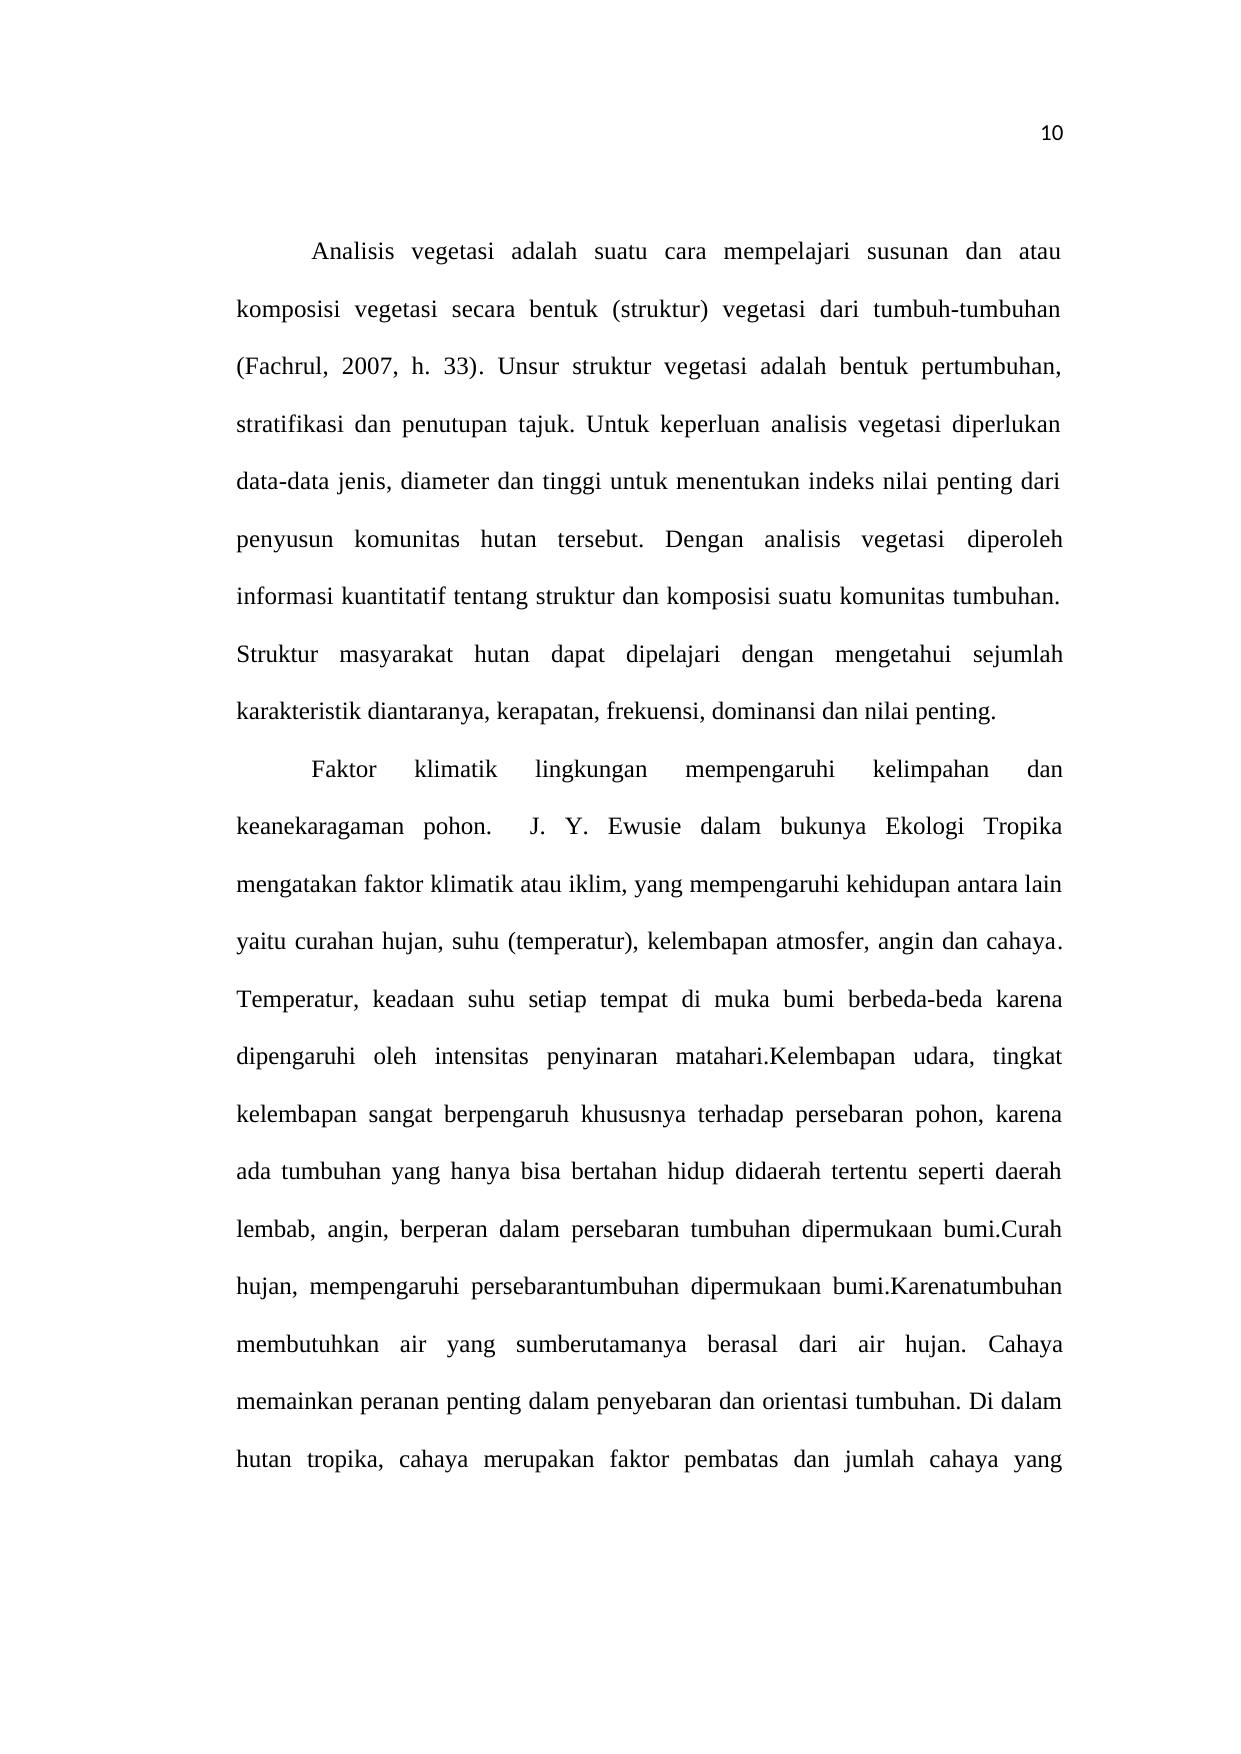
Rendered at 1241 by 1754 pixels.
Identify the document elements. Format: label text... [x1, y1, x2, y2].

list Analisis vegetasi adalah suatu cara mempelajari susunan dan atau komposisi vegetasi secara bentuk (struktur) vegetasi dari tumbuh-tumbuhan (Fachrul, 2007, h. 33). Unsur struktur vegetasi adalah bentuk pertumbuhan, stratifikasi dan penutupan tajuk. Untuk keperluan analisis vegetasi diperlukan data-data jenis, diameter dan tinggi untuk menentukan indeks nilai penting dari penyusun komunitas hutan tersebut. Dengan analisis vegetasi diperoleh informasi kuantitatif tentang struktur dan komposisi suatu komunitas tumbuhan. Struktur masyarakat hutan dapat dipelajari dengan mengetahui sejumlah karakteristik diantaranya, kerapatan, frekuensi, dominansi dan nilai penting. [236, 236, 1063, 725]
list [236, 754, 1063, 1472]
